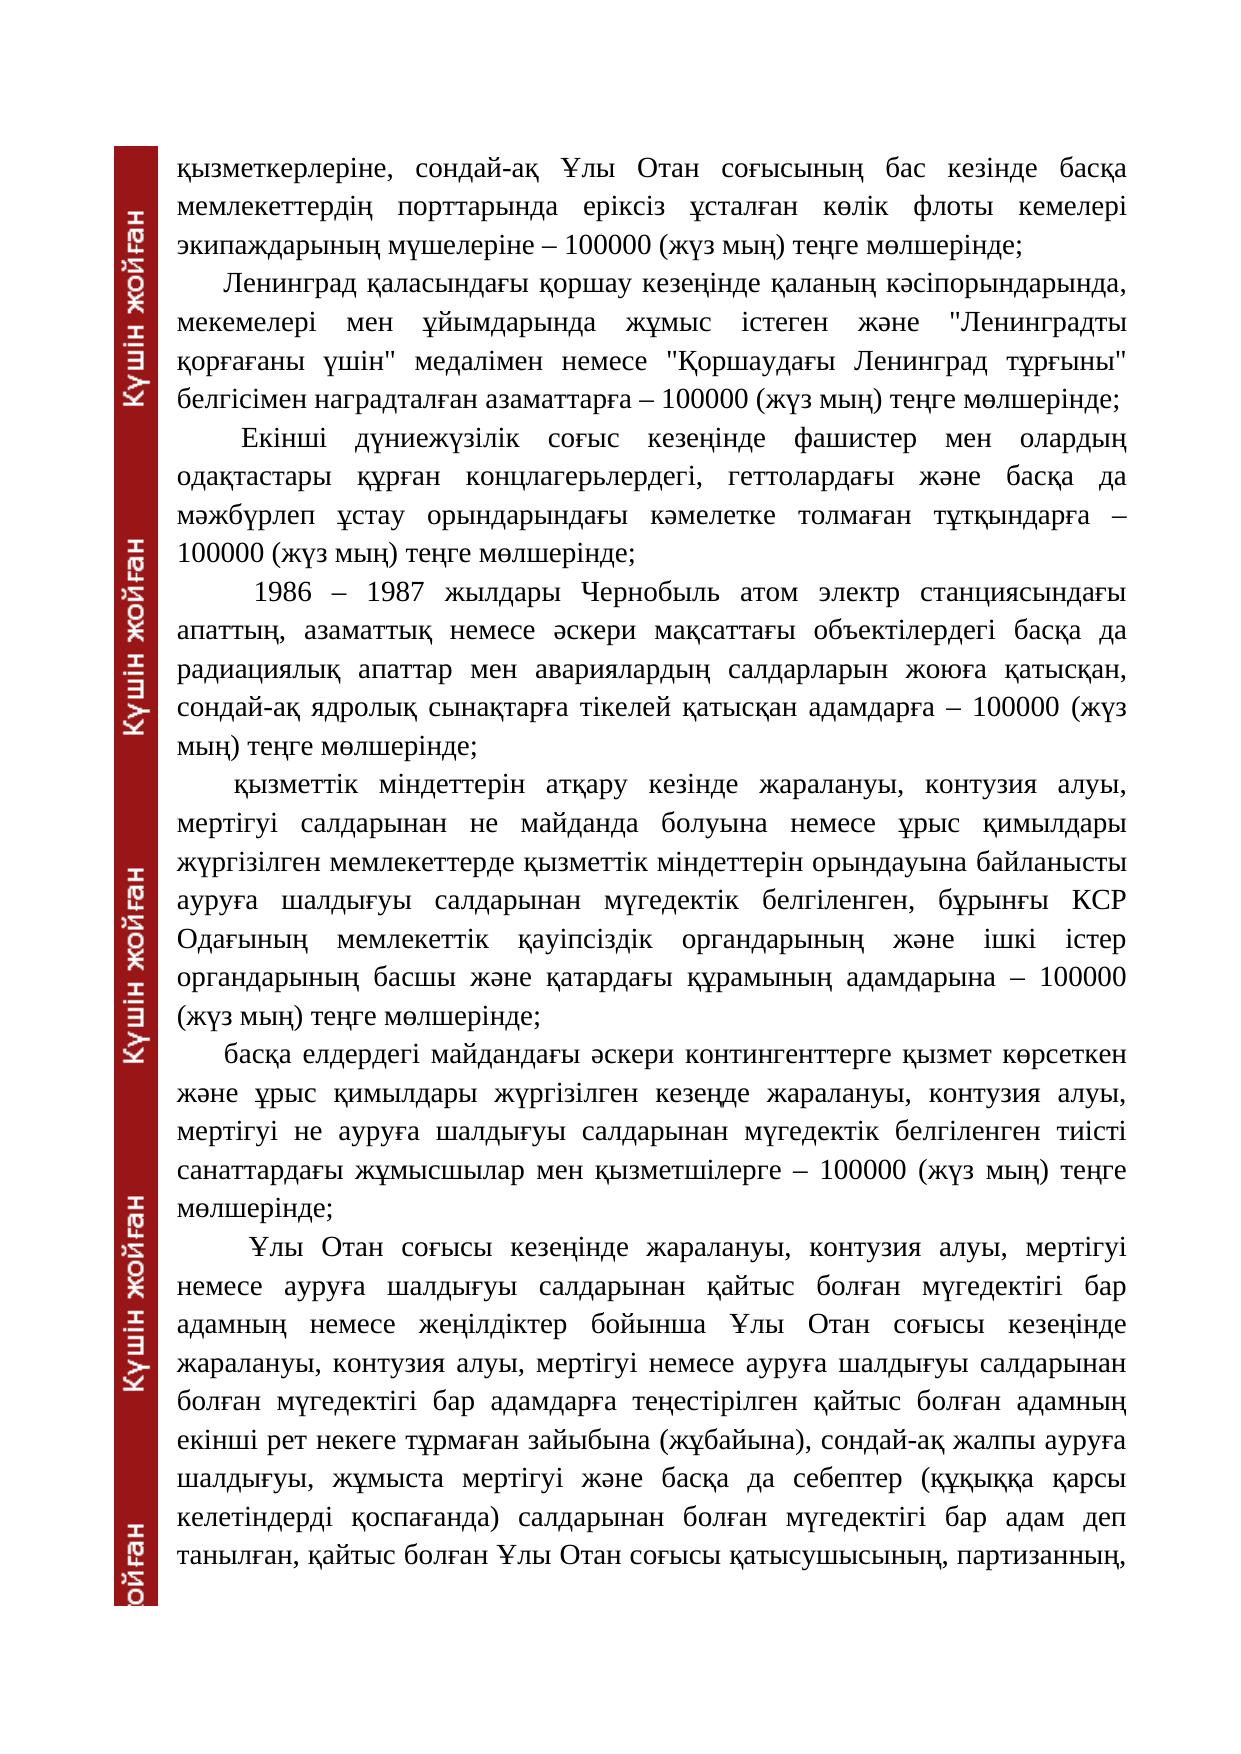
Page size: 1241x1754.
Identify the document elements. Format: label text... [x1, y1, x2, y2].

picture [114, 261, 158, 266]
text 1986 – 1987 жылдары Чернобыль атом электр станциясындағы апаттың, азаматтық немесе әскери мақсаттағы объектiлердегi басқа да радиациялық апаттар мен авариялардың салдарларын жоюға қатысқан, сондай-ақ ядролық сынақтарға тiкелей қатысқан адамдарға – 100000 (жүз мың) теңге мөлшерінде; [112, 574, 1128, 762]
picture [114, 1571, 158, 1606]
picture [114, 762, 158, 767]
picture [114, 569, 158, 574]
picture [114, 415, 158, 420]
picture [114, 1031, 158, 1036]
text Екiншi дүниежүзiлiк соғыс кезеңiнде фашистер мен олардың одақтастары құрған концлагерьлердегі, геттолардағы және басқа да мәжбүрлеп ұстау орындарындағы кәмелетке толмаған тұтқындарға – 100000 (жүз мың) теңге мөлшерінде; [112, 420, 1128, 569]
text қызметтік міндеттерін атқару кезінде жаралануы, контузия алуы, мертігуі салдарынан не майданда болуына немесе ұрыс қимылдары жүргізілген мемлекеттерде қызметтік міндеттерін орындауына байланысты ауруға шалдығуы салдарынан мүгедектік белгіленген, бұрынғы КСР Одағының мемлекеттік қауіпсіздік органдарының және ішкі істер органдарының басшы және қатардағы құрамының адамдарына – 100000 (жүз мың) теңге мөлшерінде; [112, 767, 1128, 1031]
text Ленинград қаласындағы қоршау кезеңінде қаланың кәсiпорындарында, мекемелерi мен ұйымдарында жұмыс iстеген және "Ленинградты қорғағаны үшiн" медалiмен немесе "Қоршаудағы Ленинград тұрғыны" белгiсiмен наградталған азаматтарға – 100000 (жүз мың) теңге мөлшерінде; [112, 266, 1128, 415]
picture [114, 1224, 158, 1229]
picture [114, 146, 158, 150]
text басқа елдердегі майдандағы әскери контингенттерге қызмет көрсеткен және ұрыс қимылдары жүргізілген кезеңде жаралануы, контузия алуы, мертігуі не ауруға шалдығуы салдарынан мүгедектік белгіленген тиісті санаттардағы жұмысшылар мен қызметшілерге – 100000 (жүз мың) теңге мөлшерінде; [112, 1036, 1128, 1224]
